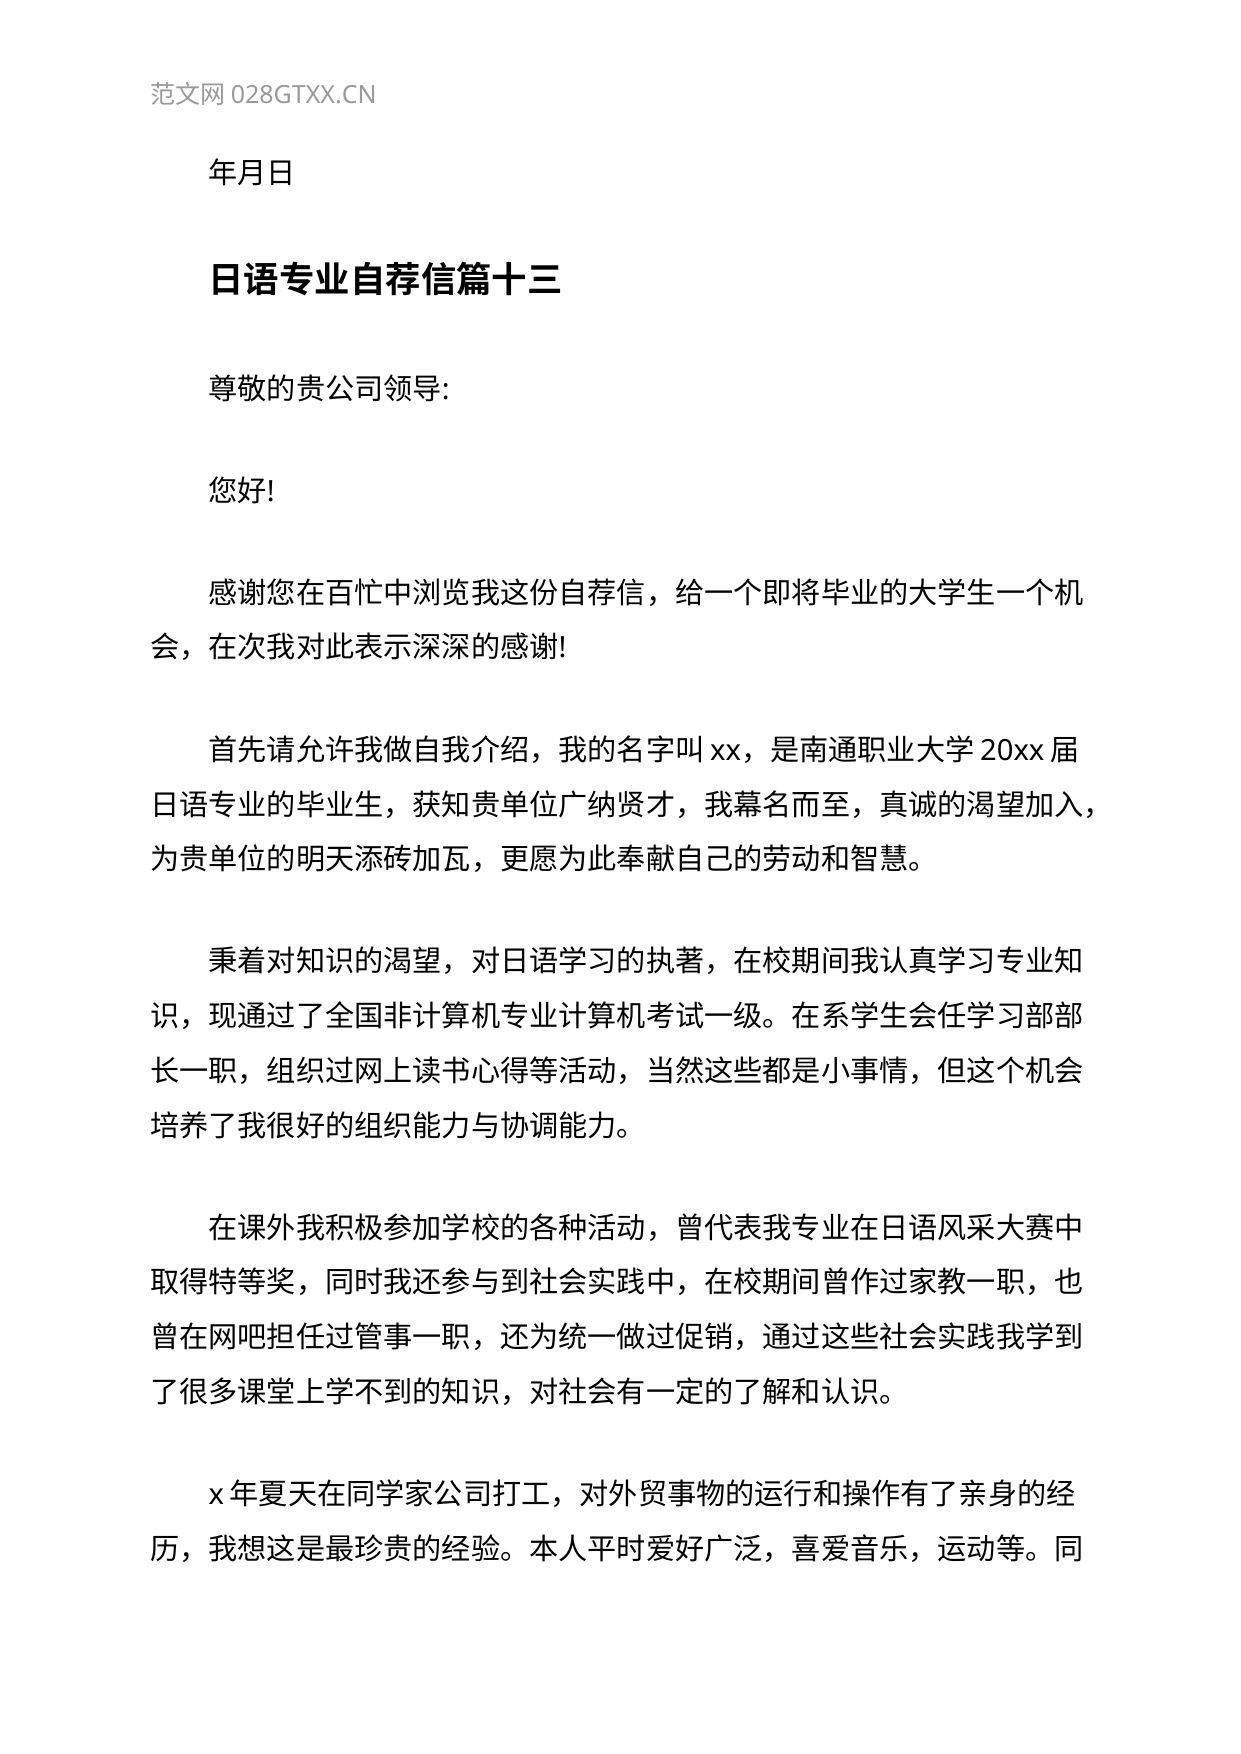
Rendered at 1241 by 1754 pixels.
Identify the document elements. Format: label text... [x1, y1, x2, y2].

text 年月日 [150, 150, 1090, 192]
text 首先请允许我做自我介绍，我的名字叫xx，是南通职业大学20xx届日语专业的毕业生，获知贵单位广纳贤才，我幕名而至，真诚的渴望加入，为贵单位的明天添砖加瓦，更愿为此奉献自己的劳动和智慧。 [150, 726, 1090, 878]
text 您好! [150, 467, 1090, 509]
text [150, 1471, 1090, 1568]
text 日语专业自荐信篇十三 [150, 252, 1090, 303]
text 感谢您在百忙中浏览我这份自荐信，给一个即将毕业的大学生一个机会，在次我对此表示深深的感谢! [150, 569, 1090, 666]
text 秉着对知识的渴望，对日语学习的执著，在校期间我认真学习专业知识，现通过了全国非计算机专业计算机考试一级。在系学生会任学习部部长一职，组织过网上读书心得等活动，当然这些都是小事情，但这个机会培养了我很好的组织能力与协调能力。 [150, 938, 1090, 1145]
text 尊敬的贵公司领导: [150, 365, 1090, 408]
text 在课外我积极参加学校的各种活动，曾代表我专业在日语风采大赛中取得特等奖，同时我还参与到社会实践中，在校期间曾作过家教一职，也曾在网吧担任过管事一职，还为统一做过促销，通过这些社会实践我学到了很多课堂上学不到的知识，对社会有一定的了解和认识。 [150, 1204, 1090, 1411]
